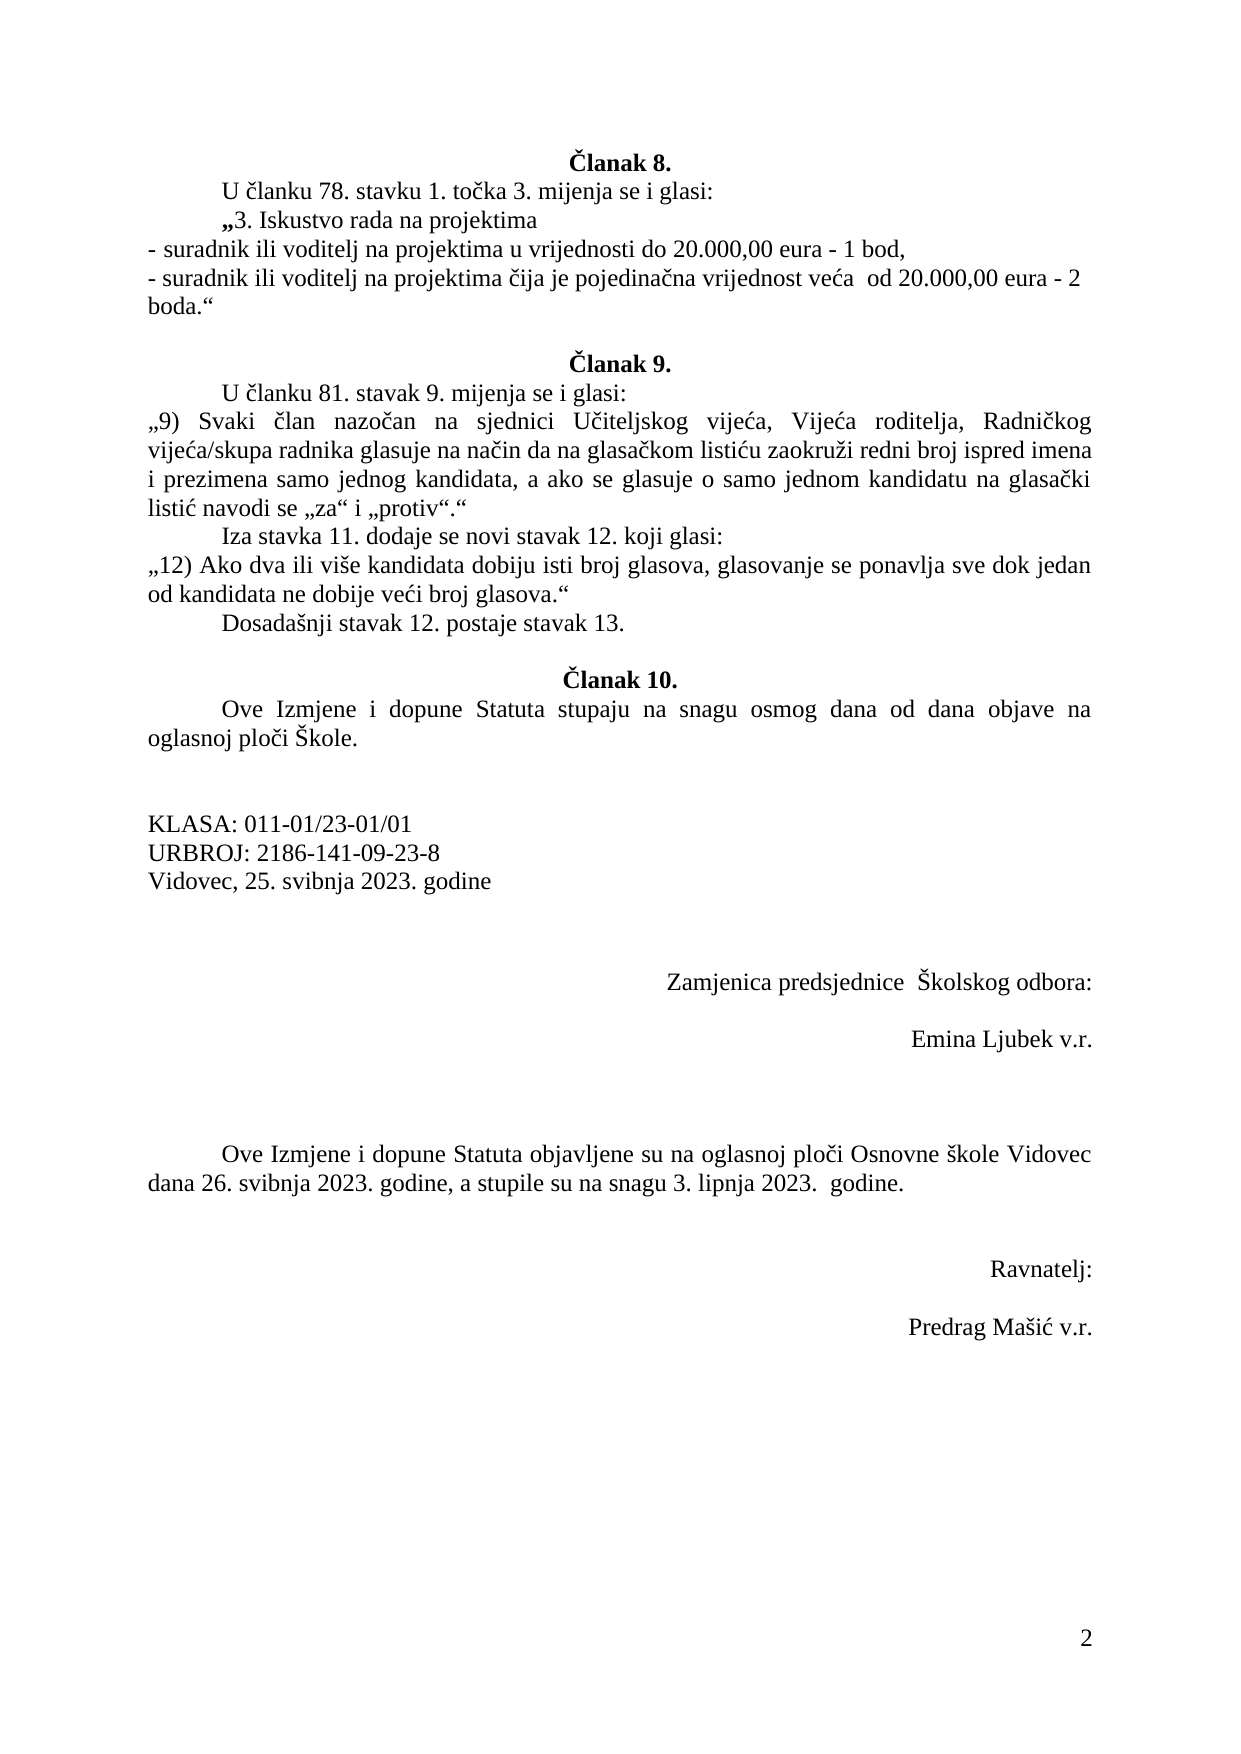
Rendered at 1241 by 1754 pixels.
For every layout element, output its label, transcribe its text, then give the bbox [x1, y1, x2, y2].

text Emina Ljubek v.r. [148, 1024, 1093, 1053]
text U članku 78. stavku 1. točka 3. mijenja se i glasi: [148, 176, 1093, 205]
text Dosadašnji stavak 12. postaje stavak 13. [148, 608, 1093, 636]
text „9) Svaki član nazočan na sjednici Učiteljskog vijeća, Vijeća roditelja, Radničkog vijeća/skupa radnika glasuje na način da na glasačkom listiću zaokruži redni broj ispred imena i prezimena samo jednog kandidata, a ako se glasuje o samo jednom kandidatu na glasački listić navodi se „za“ i „protiv“.“ [148, 406, 1093, 521]
text Ove Izmjene i dopune Statuta stupaju na snagu osmog dana od dana objave na oglasnoj ploči Škole. [148, 694, 1093, 751]
text Ravnatelj: [148, 1254, 1093, 1283]
text Ove Izmjene i dopune Statuta objavljene su na oglasnoj ploči Osnovne škole Vidovec dana 26. svibnja 2023. godine, a stupile su na snagu 3. lipnja 2023. godine. [148, 1139, 1093, 1197]
text URBROJ: 2186-141-09-23-8 [148, 838, 1093, 866]
text Iza stavka 11. dodaje se novi stavak 12. koji glasi: [148, 521, 1093, 550]
text Predrag Mašić v.r. [148, 1312, 1093, 1340]
text Zamjenica predsjednice Školskog odbora: [148, 967, 1093, 995]
text KLASA: 011-01/23-01/01 [148, 809, 1093, 838]
text „3. Iskustvo rada na projektima [148, 205, 1093, 234]
text „12) Ako dva ili više kandidata dobiju isti broj glasova, glasovanje se ponavlja sve dok jedan od kandidata ne dobije veći broj glasova.“ [148, 550, 1093, 608]
text Članak 8. [148, 148, 1093, 176]
text - suradnik ili voditelj na projektima u vrijednosti do 20.000,00 eura - 1 bod, [148, 234, 1093, 263]
text - suradnik ili voditelj na projektima čija je pojedinačna vrijednost veća od 20.000,00 eura - 2 boda.“ [148, 263, 1093, 320]
text U članku 81. stavak 9. mijenja se i glasi: [148, 378, 1093, 406]
text Članak 9. [148, 349, 1093, 378]
text Članak 10. [148, 665, 1093, 694]
text Vidovec, 25. svibnja 2023. godine [148, 866, 1093, 895]
